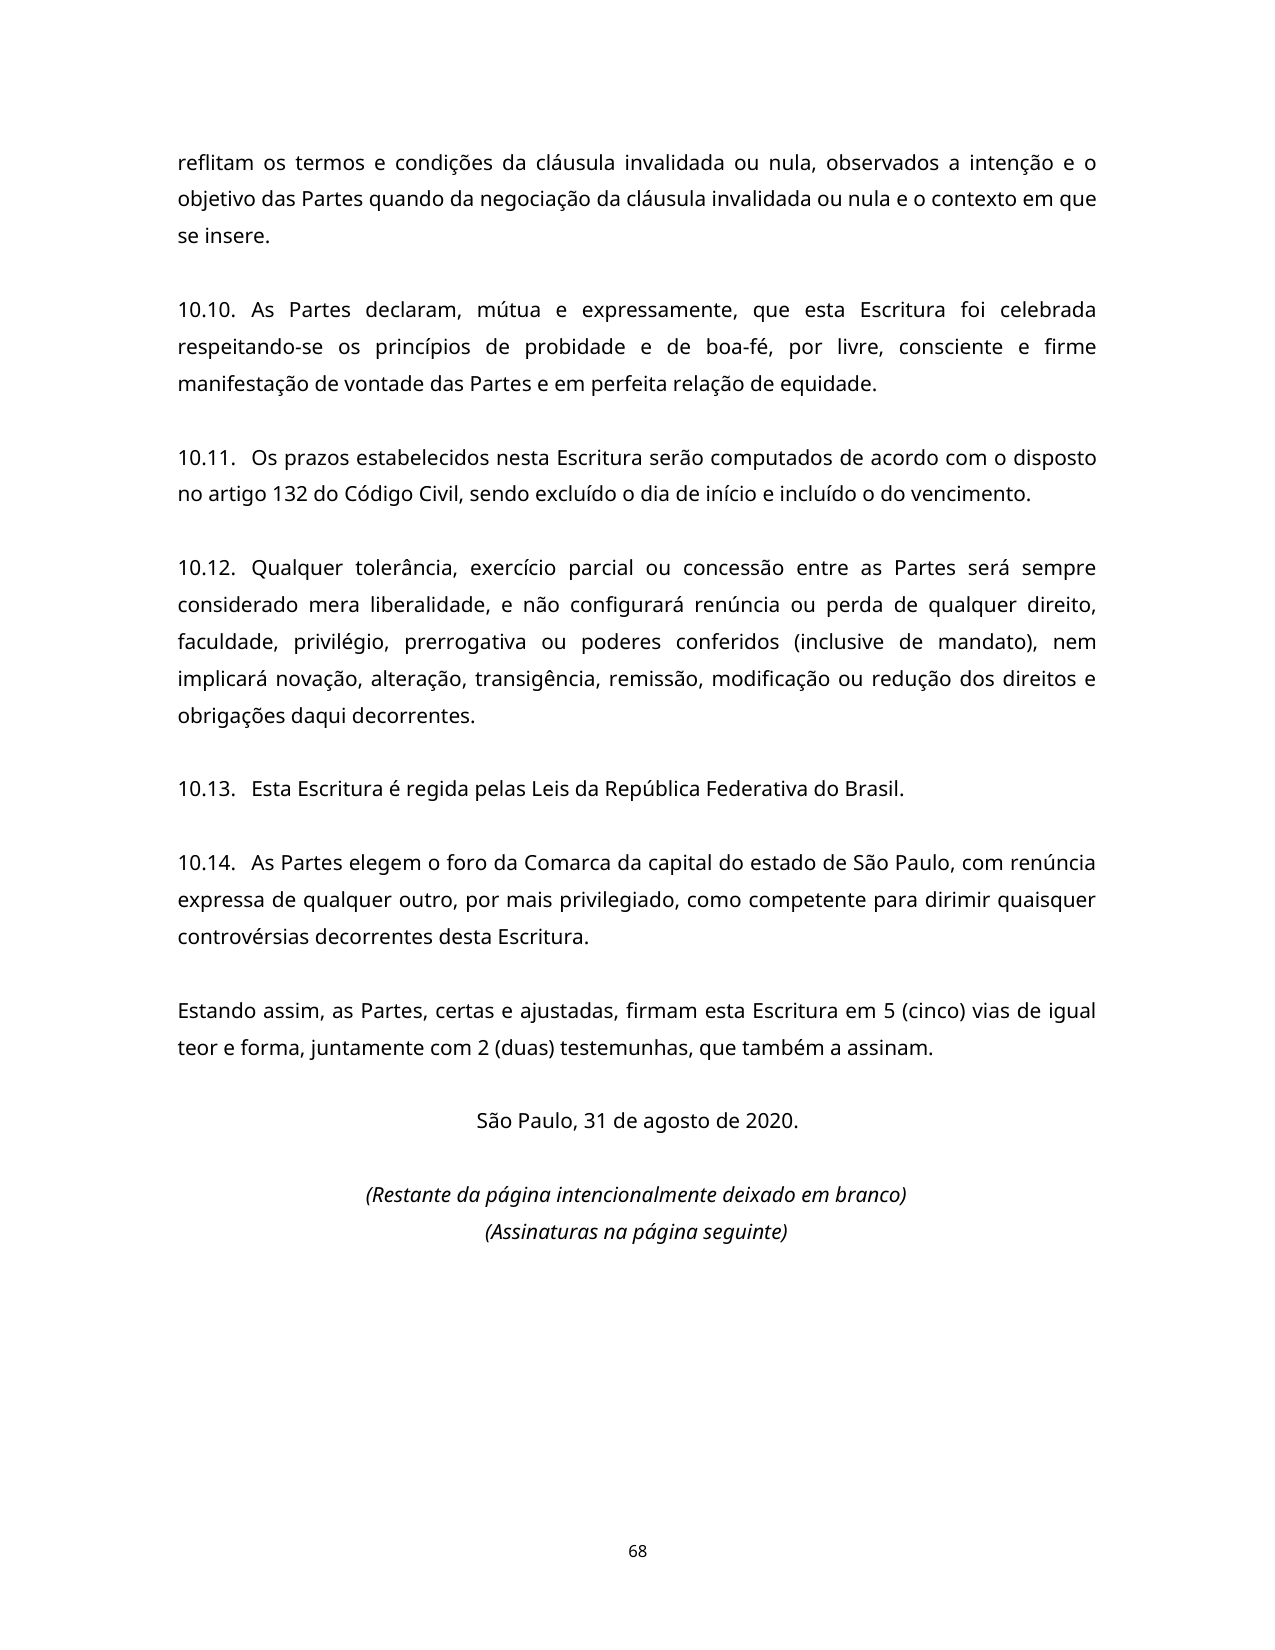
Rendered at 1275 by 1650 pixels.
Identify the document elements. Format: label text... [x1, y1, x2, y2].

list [177, 148, 1098, 250]
text (Assinaturas na página seguinte) [177, 1217, 1098, 1246]
list Qualquer tolerância, exercício parcial ou concessão entre as Partes será sempre considerado mera liberalidade, e não configurará renúncia ou perda de qualquer direito, faculdade, privilégio, prerrogativa ou poderes conferidos (inclusive de mandato), nem implicará novação, alteração, transigência, remissão, modificação ou redução dos direitos e obrigações daqui decorrentes. [177, 553, 1098, 729]
text (Restante da página intencionalmente deixado em branco) [177, 1180, 1098, 1209]
list Os prazos estabelecidos nesta Escritura serão computados de acordo com o disposto no artigo 132 do Código Civil, sendo excluído o dia de início e incluído o do vencimento. [177, 443, 1098, 508]
text Estando assim, as Partes, certas e ajustadas, firmam esta Escritura em 5 (cinco) vias de igual teor e forma, juntamente com 2 (duas) testemunhas, que também a assinam. [177, 996, 1098, 1061]
list As Partes elegem o foro da Comarca da capital do estado de São Paulo, com renúncia expressa de qualquer outro, por mais privilegiado, como competente para dirimir quaisquer controvérsias decorrentes desta Escritura. [177, 848, 1098, 951]
list Esta Escritura é regida pelas Leis da República Federativa do Brasil. [177, 774, 1098, 803]
list As Partes declaram, mútua e expressamente, que esta Escritura foi celebrada respeitando-se os princípios de probidade e de boa-fé, por livre, consciente e firme manifestação de vontade das Partes e em perfeita relação de equidade. [177, 295, 1098, 397]
text São Paulo, 31 de agosto de 2020. [177, 1106, 1098, 1135]
